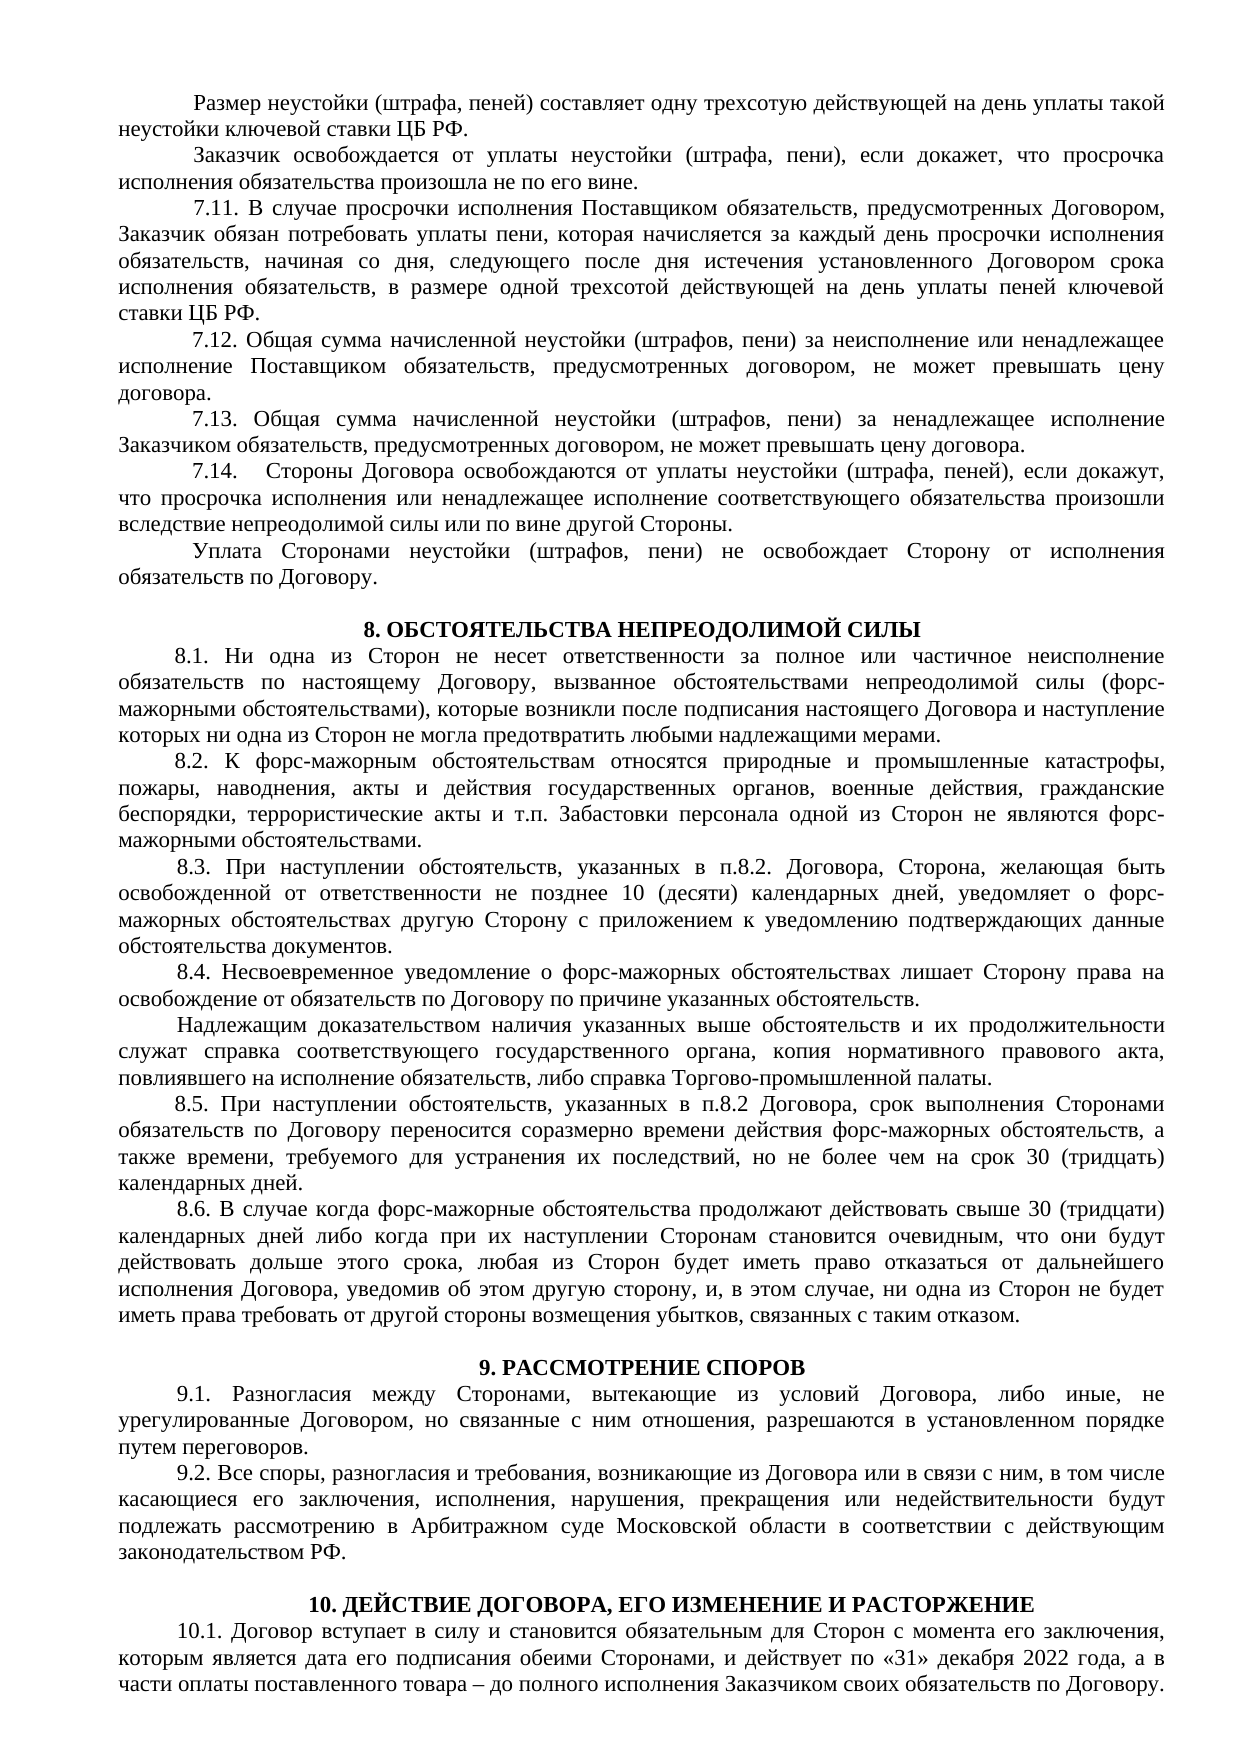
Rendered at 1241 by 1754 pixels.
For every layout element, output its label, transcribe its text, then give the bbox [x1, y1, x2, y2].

text 7.11. В случае просрочки исполнения Поставщиком обязательств, предусмотренных Договором, Заказчик обязан потребовать уплаты пени, которая начисляется за каждый день просрочки исполнения обязательств, начиная со дня, следующего после дня истечения установленного Договором срока исполнения обязательств, в размере одной трехсотой действующей на день уплаты пеней ключевой ставки ЦБ РФ. [118, 194, 1166, 326]
text Размер неустойки (штрафа, пеней) составляет одну трехсотую действующей на день уплаты такой неустойки ключевой ставки ЦБ РФ. [118, 89, 1166, 141]
text 10. ДЕЙСТВИЕ ДОГОВОРА, ЕГО ИЗМЕНЕНИЕ И РАСТОРЖЕНИЕ [118, 1591, 1166, 1617]
text 8.6. В случае когда форс-мажорные обстоятельства продолжают действовать свыше 30 (тридцати) календарных дней либо когда при их наступлении Сторонам становится очевидным, что они будут действовать дольше этого срока, любая из Сторон будет иметь право отказаться от дальнейшего исполнения Договора, уведомив об этом другую сторону, и, в этом случае, ни одна из Сторон не будет иметь права требовать от другой стороны возмещения убытков, связанных с таким отказом. [118, 1196, 1166, 1327]
text 9. РАССМОТРЕНИЕ СПОРОВ [118, 1354, 1166, 1380]
text 8. ОБСТОЯТЕЛЬСТВА НЕПРЕОДОЛИМОЙ СИЛЫ [118, 616, 1166, 642]
text 8.1. Ни одна из Сторон не несет ответственности за полное или частичное неисполнение обязательств по настоящему Договору, вызванное обстоятельствами непреодолимой силы (форс-мажорными обстоятельствами), которые возникли после подписания настоящего Договора и наступление которых ни одна из Сторон не могла предотвратить любыми надлежащими мерами. [118, 642, 1166, 747]
text 7.12. Общая сумма начисленной неустойки (штрафов, пени) за неисполнение или ненадлежащее исполнение Поставщиком обязательств, предусмотренных договором, не может превышать цену договора. [118, 326, 1166, 405]
text Уплата Сторонами неустойки (штрафов, пени) не освобождает Сторону от исполнения обязательств по Договору. [118, 537, 1166, 589]
text 8.4. Несвоевременное уведомление о форс-мажорных обстоятельствах лишает Сторону права на освобождение от обязательств по Договору по причине указанных обстоятельств. [118, 958, 1166, 1011]
text 10.1. Договор вступает в силу и становится обязательным для Сторон с момента его заключения, которым является дата его подписания обеими Сторонами, и действует по «31» декабря 2022 года, а в части оплаты поставленного товара – до полного исполнения Заказчиком своих обязательств по Договору. [118, 1617, 1166, 1696]
text 7.13. Общая сумма начисленной неустойки (штрафов, пени) за ненадлежащее исполнение Заказчиком обязательств, предусмотренных договором, не может превышать цену договора. [118, 405, 1166, 458]
text 9.1. Разногласия между Сторонами, вытекающие из условий Договора, либо иные, не урегулированные Договором, но связанные с ним отношения, разрешаются в установленном порядке путем переговоров. [118, 1380, 1166, 1459]
text 9.2. Все споры, разногласия и требования, возникающие из Договора или в связи с ним, в том числе касающиеся его заключения, исполнения, нарушения, прекращения или недействительности будут подлежать рассмотрению в Арбитражном суде Московской области в соответствии с действующим законодательством РФ. [118, 1459, 1166, 1564]
text Надлежащим доказательством наличия указанных выше обстоятельств и их продолжительности служат справка соответствующего государственного органа, копия нормативного правового акта, повлиявшего на исполнение обязательств, либо справка Торгово-промышленной палаты. [118, 1011, 1166, 1090]
text 7.14. Стороны Договора освобождаются от уплаты неустойки (штрафа, пеней), если докажут, что просрочка исполнения или ненадлежащее исполнение соответствующего обязательства произошли вследствие непреодолимой силы или по вине другой Стороны. [118, 458, 1166, 537]
text Заказчик освобождается от уплаты неустойки (штрафа, пени), если докажет, что просрочка исполнения обязательства произошла не по его вине. [118, 141, 1166, 194]
text 8.3. При наступлении обстоятельств, указанных в п.8.2. Договора, Сторона, желающая быть освобожденной от ответственности не позднее 10 (десяти) календарных дней, уведомляет о форс-мажорных обстоятельствах другую Сторону с приложением к уведомлению подтверждающих данные обстоятельства документов. [118, 853, 1166, 958]
text 8.5. При наступлении обстоятельств, указанных в п.8.2 Договора, срок выполнения Сторонами обязательств по Договору переносится соразмерно времени действия форс-мажорных обстоятельств, а также времени, требуемого для устранения их последствий, но не более чем на срок 30 (тридцать) календарных дней. [118, 1090, 1166, 1196]
text 8.2. К форс-мажорным обстоятельствам относятся природные и промышленные катастрофы, пожары, наводнения, акты и действия государственных органов, военные действия, гражданские беспорядки, террористические акты и т.п. Забастовки персонала одной из Сторон не являются форс-мажорными обстоятельствами. [118, 747, 1166, 853]
